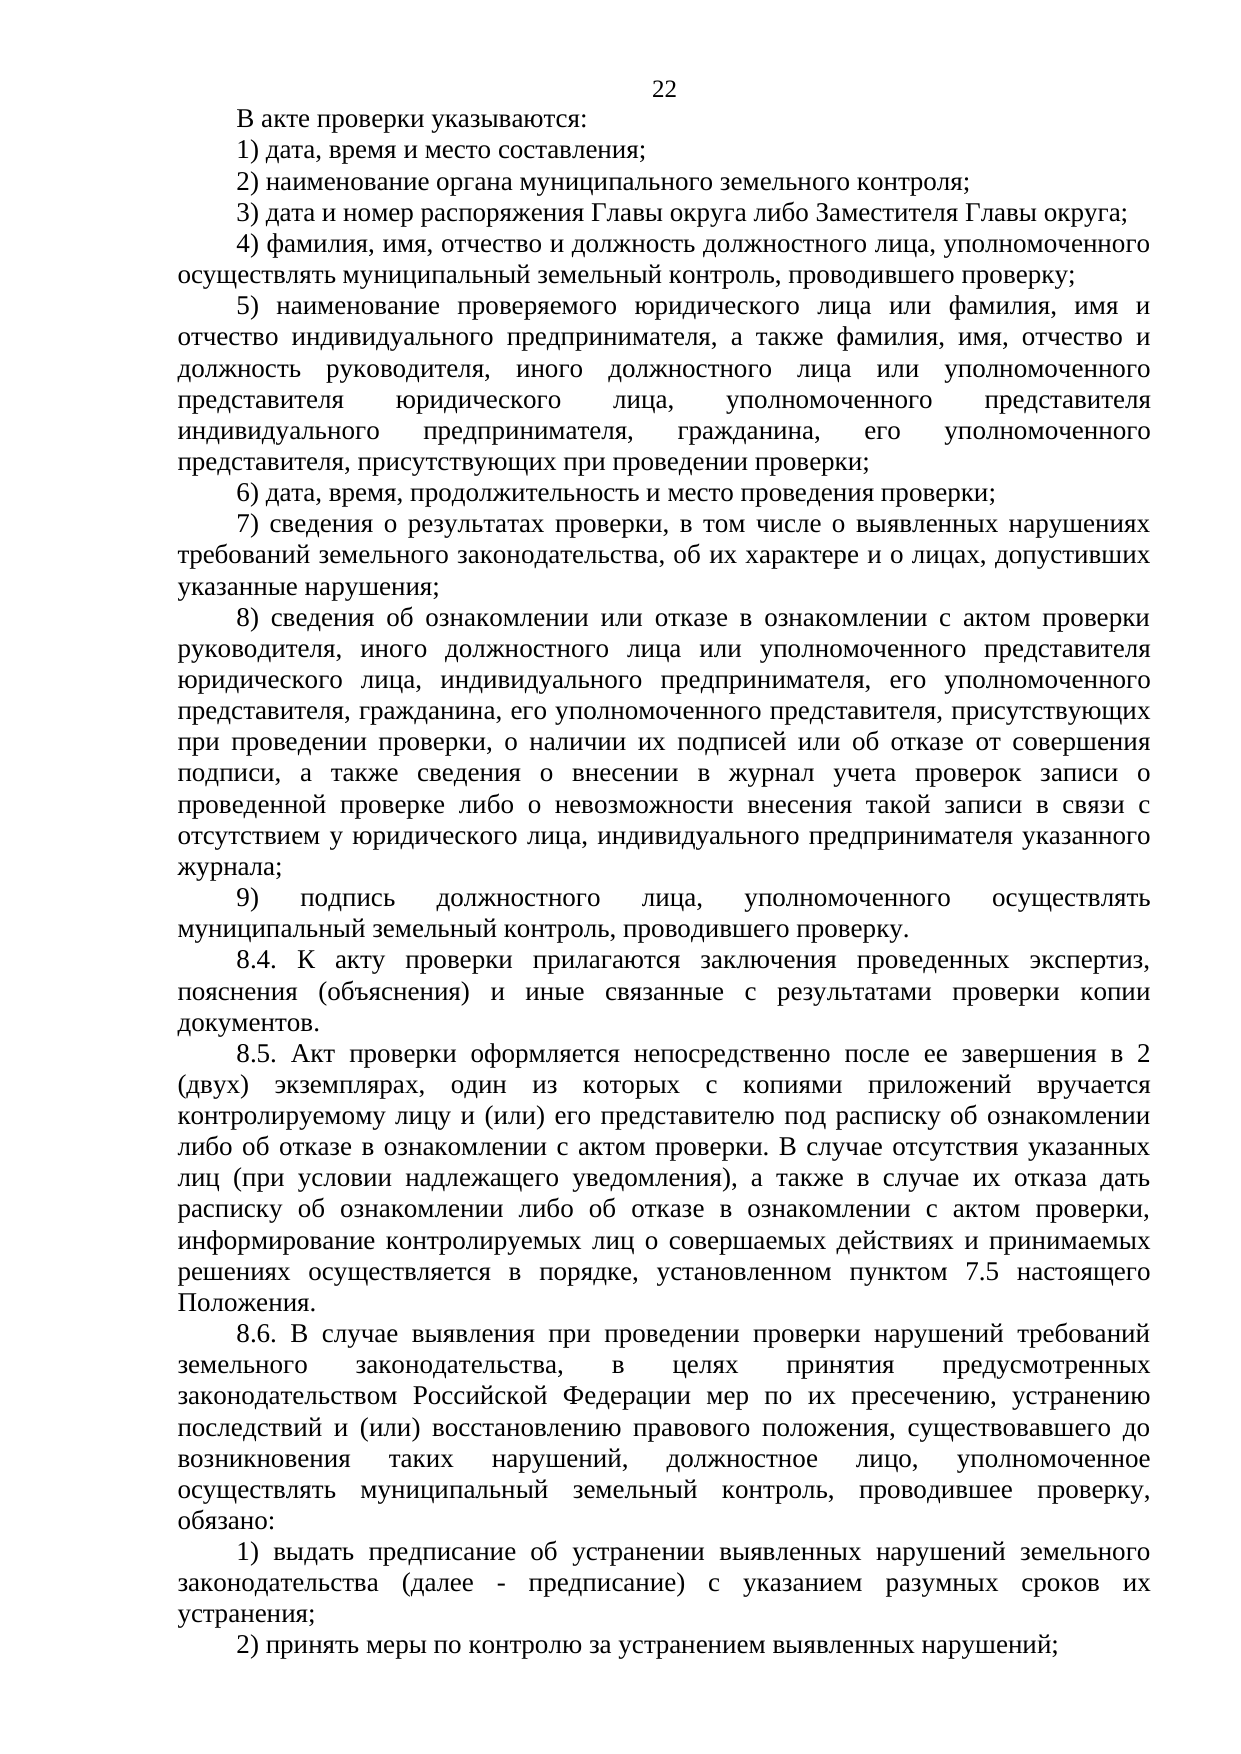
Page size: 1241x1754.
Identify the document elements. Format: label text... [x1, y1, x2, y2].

text 7) сведения о результатах проверки, в том числе о выявленных нарушениях требований земельного законодательства, об их характере и о лицах, допустивших указанные нарушения; [177, 507, 1152, 601]
text 8.4. К акту проверки прилагаются заключения проведенных экспертиз, пояснения (объяснения) и иные связанные с результатами проверки копии документов. [177, 943, 1152, 1037]
text 8.6. В случае выявления при проведении проверки нарушений требований земельного законодательства, в целях принятия предусмотренных законодательством Российской Федерации мер по их пресечению, устранению последствий и (или) восстановлению правового положения, существовавшего до возникновения таких нарушений, должностное лицо, уполномоченное осуществлять муниципальный земельный контроль, проводившее проверку, обязано: [177, 1317, 1152, 1535]
text 8.5. Акт проверки оформляется непосредственно после ее завершения в 2 (двух) экземплярах, один из которых с копиями приложений вручается контролируемому лицу и (или) его представителю под расписку об ознакомлении либо об отказе в ознакомлении с актом проверки. В случае отсутствия указанных лиц (при условии надлежащего уведомления), а также в случае их отказа дать расписку об ознакомлении либо об отказе в ознакомлении с актом проверки, информирование контролируемых лиц о совершаемых действиях и принимаемых решениях осуществляется в порядке, установленном пунктом 7.5 настоящего Положения. [177, 1037, 1152, 1317]
text 8) сведения об ознакомлении или отказе в ознакомлении с актом проверки руководителя, иного должностного лица или уполномоченного представителя юридического лица, индивидуального предпринимателя, его уполномоченного представителя, гражданина, его уполномоченного представителя, присутствующих при проведении проверки, о наличии их подписей или об отказе от совершения подписи, а также сведения о внесении в журнал учета проверок записи о проведенной проверке либо о невозможности внесения такой записи в связи с отсутствием у юридического лица, индивидуального предпринимателя указанного журнала; [177, 601, 1152, 881]
text 5) наименование проверяемого юридического лица или фамилия, имя и отчество индивидуального предпринимателя, а также фамилия, имя, отчество и должность руководителя, иного должностного лица или уполномоченного представителя юридического лица, уполномоченного представителя индивидуального предпринимателя, гражданина, его уполномоченного представителя, присутствующих при проведении проверки; [177, 289, 1152, 476]
text 3) дата и номер распоряжения Главы округа либо Заместителя Главы округа; [177, 196, 1152, 227]
text 4) фамилия, имя, отчество и должность должностного лица, уполномоченного осуществлять муниципальный земельный контроль, проводившего проверку; [177, 227, 1152, 289]
text В акте проверки указываются: [177, 102, 1152, 134]
text 1) дата, время и место составления; [177, 134, 1152, 165]
text 9) подпись должностного лица, уполномоченного осуществлять муниципальный земельный контроль, проводившего проверку. [177, 881, 1152, 943]
text 6) дата, время, продолжительность и место проведения проверки; [177, 476, 1152, 507]
text 2) принять меры по контролю за устранением выявленных нарушений; [177, 1629, 1152, 1660]
text 1) выдать предписание об устранении выявленных нарушений земельного законодательства (далее - предписание) с указанием разумных сроков их устранения; [177, 1535, 1152, 1629]
text 2) наименование органа муниципального земельного контроля; [177, 165, 1152, 196]
